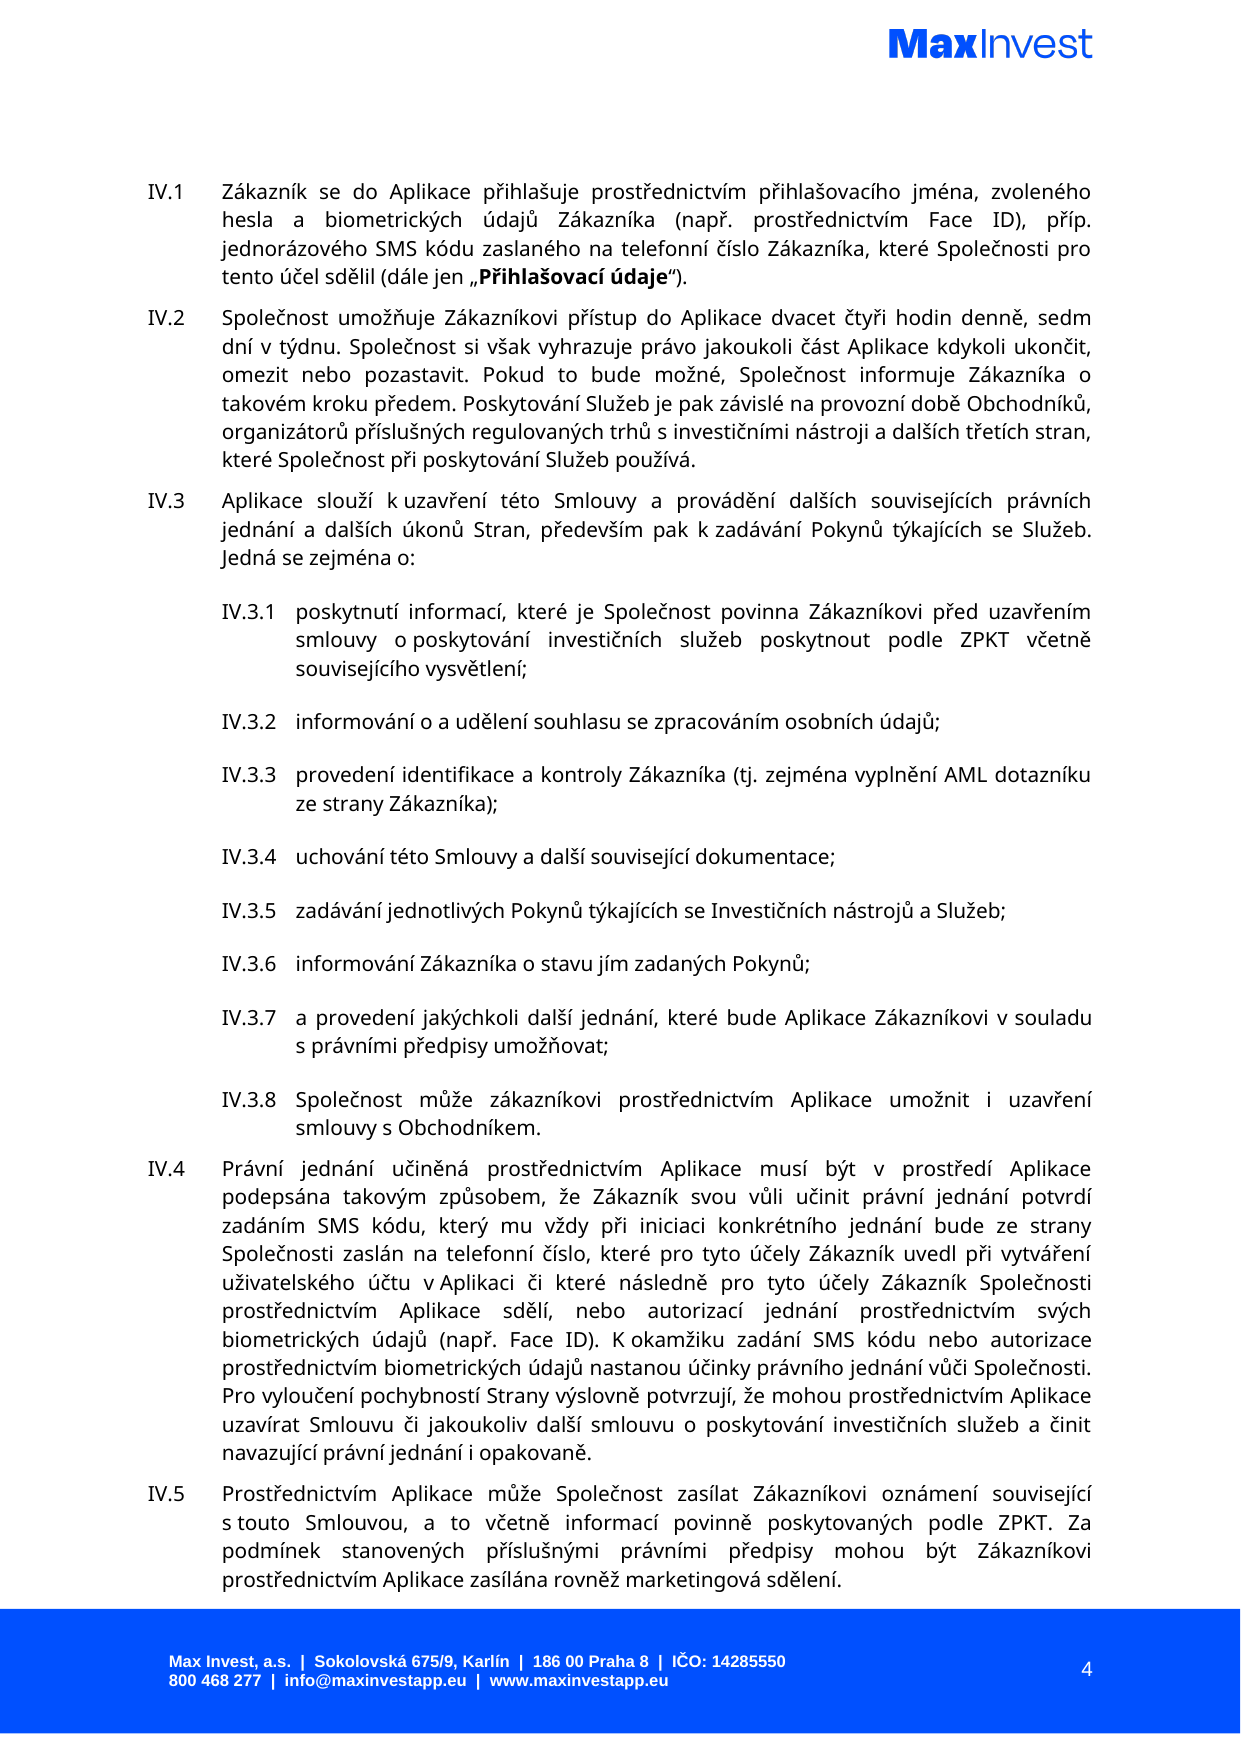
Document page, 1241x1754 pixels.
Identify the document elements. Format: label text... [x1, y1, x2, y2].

subtitle Prostřednictvím Aplikace může Společnost zasílat Zákazníkovi oznámení související s touto Smlouvou, a to včetně informací povinně poskytovaných podle ZPKT. Za podmínek stanovených příslušnými právními předpisy mohou být Zákazníkovi prostřednictvím Aplikace zasílána rovněž marketingová sdělení. [148, 1479, 1092, 1593]
subtitle Právní jednání učiněná prostřednictvím Aplikace musí být v prostředí Aplikace podepsána takovým způsobem, že Zákazník svou vůli učinit právní jednání potvrdí zadáním SMS kódu, který mu vždy při iniciaci konkrétního jednání bude ze strany Společnosti zaslán na telefonní číslo, které pro tyto účely Zákazník uvedl při vytváření uživatelského účtu v Aplikaci či které následně pro tyto účely Zákazník Společnosti prostřednictvím Aplikace sdělí, nebo autorizací jednání prostřednictvím svých biometrických údajů (např. Face ID). K okamžiku zadání SMS kódu nebo autorizace prostřednictvím biometrických údajů nastanou účinky právního jednání vůči Společnosti. Pro vyloučení pochybností Strany výslovně potvrzují, že mohou prostřednictvím Aplikace uzavírat Smlouvu či jakoukoliv další smlouvu o poskytování investičních služeb a činit navazující právní jednání i opakovaně. [148, 1154, 1092, 1467]
subtitle uchování této Smlouvy a další související dokumentace; [222, 842, 1092, 871]
subtitle Aplikace slouží k uzavření této Smlouvy a provádění dalších souvisejících právních jednání a dalších úkonů Stran, především pak k zadávání Pokynů týkajících se Služeb. Jedná se zejména o: [148, 487, 1092, 572]
subtitle zadávání jednotlivých Pokynů týkajících se Investičních nástrojů a Služeb; [222, 896, 1092, 924]
subtitle Společnost může zákazníkovi prostřednictvím Aplikace umožnit i uzavření smlouvy s Obchodníkem. [222, 1085, 1092, 1142]
subtitle poskytnutí informací, které je Společnost povinna Zákazníkovi před uzavřením smlouvy o poskytování investičních služeb poskytnout podle ZPKT včetně souvisejícího vysvětlení; [222, 597, 1092, 682]
subtitle provedení identifikace a kontroly Zákazníka (tj. zejména vyplnění AML dotazníku ze strany Zákazníka); [222, 761, 1092, 817]
subtitle informování o a udělení souhlasu se zpracováním osobních údajů; [222, 707, 1092, 736]
subtitle Zákazník se do Aplikace přihlašuje prostřednictvím přihlašovacího jména, zvoleného hesla a biometrických údajů Zákazníka (např. prostřednictvím Face ID), příp. jednorázového SMS kódu zaslaného na telefonní číslo Zákazníka, které Společnosti pro tento účel sdělil (dále jen „Přihlašovací údaje“). [148, 177, 1092, 291]
picture [889, 29, 1093, 59]
subtitle Společnost umožňuje Zákazníkovi přístup do Aplikace dvacet čtyři hodin denně, sedm dní v týdnu. Společnost si však vyhrazuje právo jakoukoli část Aplikace kdykoli ukončit, omezit nebo pozastavit. Pokud to bude možné, Společnost informuje Zákazníka o takovém kroku předem. Poskytování Služeb je pak závislé na provozní době Obchodníků, organizátorů příslušných regulovaných trhů s investičními nástroji a dalších třetích stran, které Společnost při poskytování Služeb používá. [148, 303, 1092, 474]
subtitle a provedení jakýchkoli další jednání, které bude Aplikace Zákazníkovi v souladu s právními předpisy umožňovat; [222, 1003, 1092, 1060]
subtitle informování Zákazníka o stavu jím zadaných Pokynů; [222, 949, 1092, 978]
